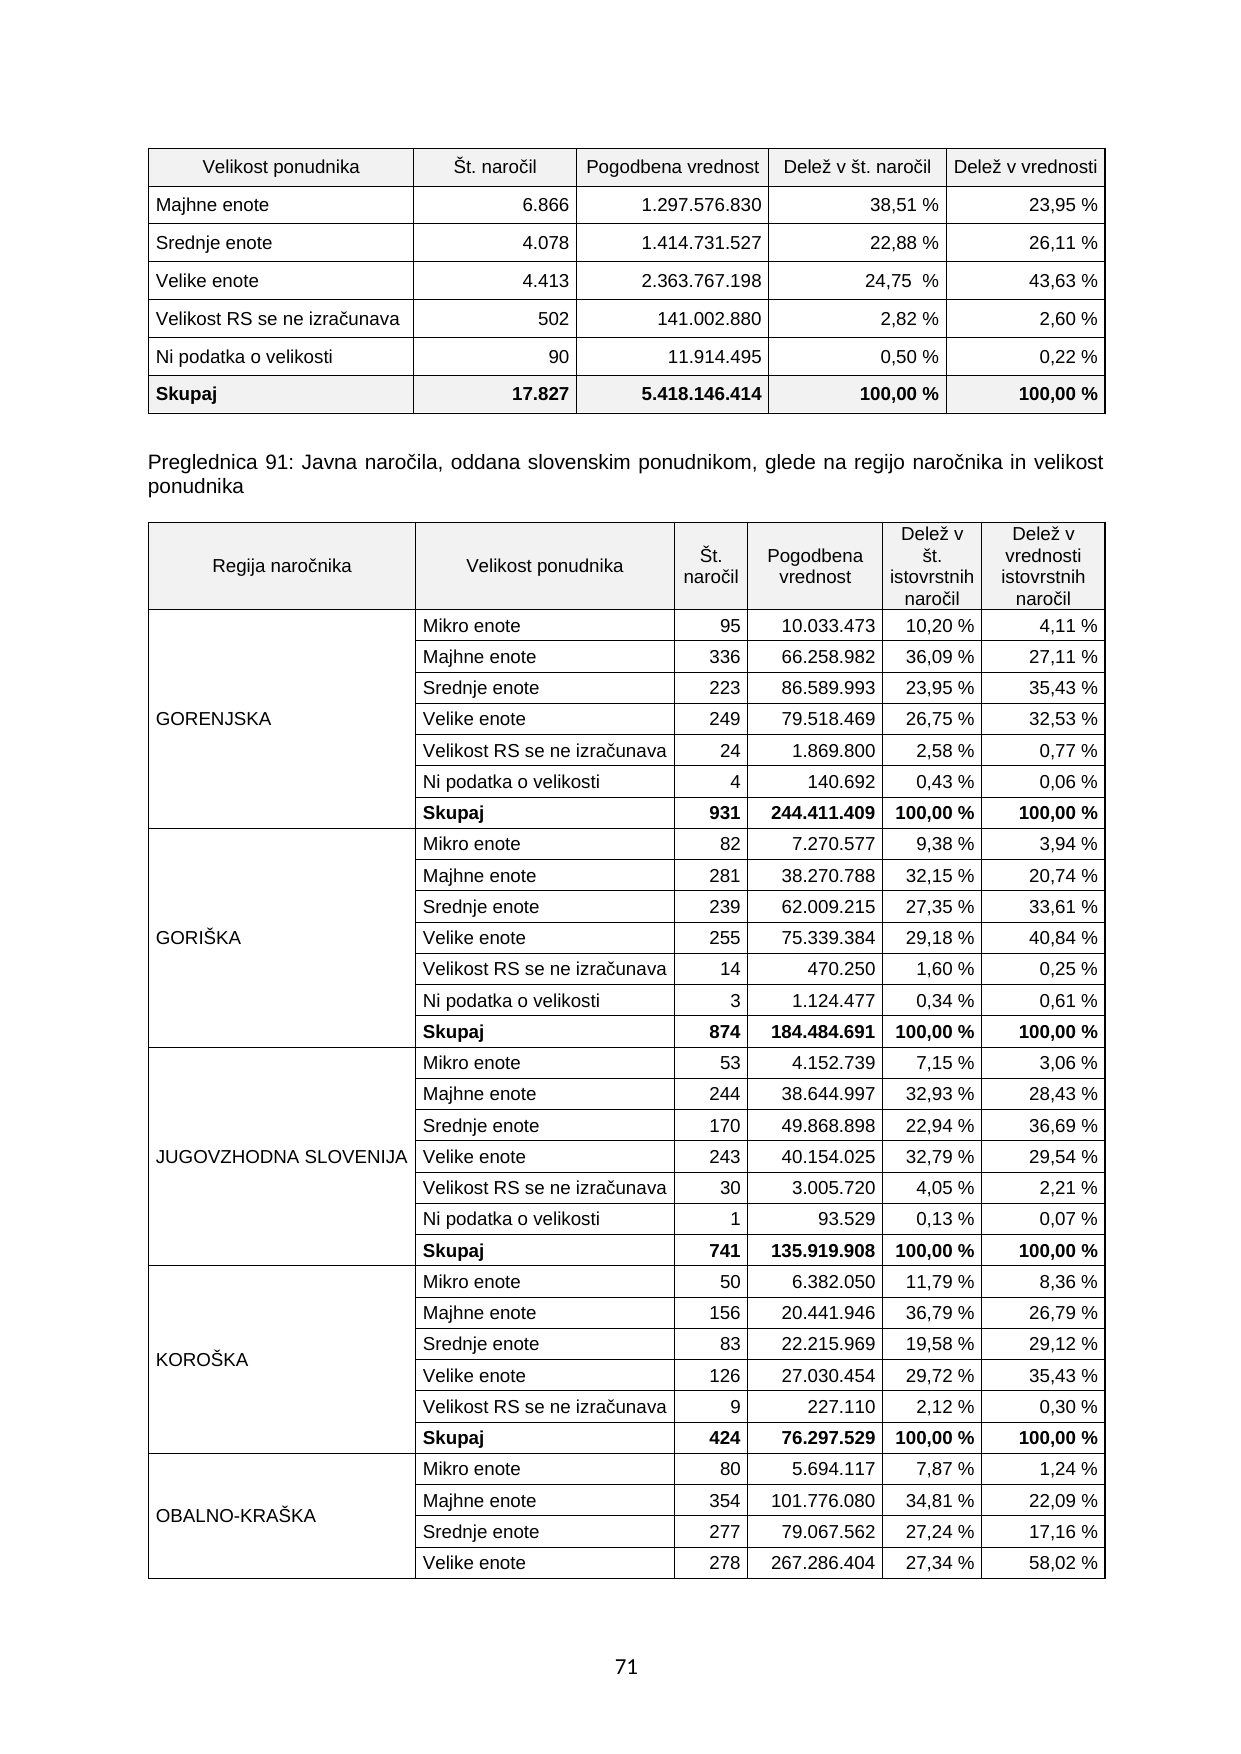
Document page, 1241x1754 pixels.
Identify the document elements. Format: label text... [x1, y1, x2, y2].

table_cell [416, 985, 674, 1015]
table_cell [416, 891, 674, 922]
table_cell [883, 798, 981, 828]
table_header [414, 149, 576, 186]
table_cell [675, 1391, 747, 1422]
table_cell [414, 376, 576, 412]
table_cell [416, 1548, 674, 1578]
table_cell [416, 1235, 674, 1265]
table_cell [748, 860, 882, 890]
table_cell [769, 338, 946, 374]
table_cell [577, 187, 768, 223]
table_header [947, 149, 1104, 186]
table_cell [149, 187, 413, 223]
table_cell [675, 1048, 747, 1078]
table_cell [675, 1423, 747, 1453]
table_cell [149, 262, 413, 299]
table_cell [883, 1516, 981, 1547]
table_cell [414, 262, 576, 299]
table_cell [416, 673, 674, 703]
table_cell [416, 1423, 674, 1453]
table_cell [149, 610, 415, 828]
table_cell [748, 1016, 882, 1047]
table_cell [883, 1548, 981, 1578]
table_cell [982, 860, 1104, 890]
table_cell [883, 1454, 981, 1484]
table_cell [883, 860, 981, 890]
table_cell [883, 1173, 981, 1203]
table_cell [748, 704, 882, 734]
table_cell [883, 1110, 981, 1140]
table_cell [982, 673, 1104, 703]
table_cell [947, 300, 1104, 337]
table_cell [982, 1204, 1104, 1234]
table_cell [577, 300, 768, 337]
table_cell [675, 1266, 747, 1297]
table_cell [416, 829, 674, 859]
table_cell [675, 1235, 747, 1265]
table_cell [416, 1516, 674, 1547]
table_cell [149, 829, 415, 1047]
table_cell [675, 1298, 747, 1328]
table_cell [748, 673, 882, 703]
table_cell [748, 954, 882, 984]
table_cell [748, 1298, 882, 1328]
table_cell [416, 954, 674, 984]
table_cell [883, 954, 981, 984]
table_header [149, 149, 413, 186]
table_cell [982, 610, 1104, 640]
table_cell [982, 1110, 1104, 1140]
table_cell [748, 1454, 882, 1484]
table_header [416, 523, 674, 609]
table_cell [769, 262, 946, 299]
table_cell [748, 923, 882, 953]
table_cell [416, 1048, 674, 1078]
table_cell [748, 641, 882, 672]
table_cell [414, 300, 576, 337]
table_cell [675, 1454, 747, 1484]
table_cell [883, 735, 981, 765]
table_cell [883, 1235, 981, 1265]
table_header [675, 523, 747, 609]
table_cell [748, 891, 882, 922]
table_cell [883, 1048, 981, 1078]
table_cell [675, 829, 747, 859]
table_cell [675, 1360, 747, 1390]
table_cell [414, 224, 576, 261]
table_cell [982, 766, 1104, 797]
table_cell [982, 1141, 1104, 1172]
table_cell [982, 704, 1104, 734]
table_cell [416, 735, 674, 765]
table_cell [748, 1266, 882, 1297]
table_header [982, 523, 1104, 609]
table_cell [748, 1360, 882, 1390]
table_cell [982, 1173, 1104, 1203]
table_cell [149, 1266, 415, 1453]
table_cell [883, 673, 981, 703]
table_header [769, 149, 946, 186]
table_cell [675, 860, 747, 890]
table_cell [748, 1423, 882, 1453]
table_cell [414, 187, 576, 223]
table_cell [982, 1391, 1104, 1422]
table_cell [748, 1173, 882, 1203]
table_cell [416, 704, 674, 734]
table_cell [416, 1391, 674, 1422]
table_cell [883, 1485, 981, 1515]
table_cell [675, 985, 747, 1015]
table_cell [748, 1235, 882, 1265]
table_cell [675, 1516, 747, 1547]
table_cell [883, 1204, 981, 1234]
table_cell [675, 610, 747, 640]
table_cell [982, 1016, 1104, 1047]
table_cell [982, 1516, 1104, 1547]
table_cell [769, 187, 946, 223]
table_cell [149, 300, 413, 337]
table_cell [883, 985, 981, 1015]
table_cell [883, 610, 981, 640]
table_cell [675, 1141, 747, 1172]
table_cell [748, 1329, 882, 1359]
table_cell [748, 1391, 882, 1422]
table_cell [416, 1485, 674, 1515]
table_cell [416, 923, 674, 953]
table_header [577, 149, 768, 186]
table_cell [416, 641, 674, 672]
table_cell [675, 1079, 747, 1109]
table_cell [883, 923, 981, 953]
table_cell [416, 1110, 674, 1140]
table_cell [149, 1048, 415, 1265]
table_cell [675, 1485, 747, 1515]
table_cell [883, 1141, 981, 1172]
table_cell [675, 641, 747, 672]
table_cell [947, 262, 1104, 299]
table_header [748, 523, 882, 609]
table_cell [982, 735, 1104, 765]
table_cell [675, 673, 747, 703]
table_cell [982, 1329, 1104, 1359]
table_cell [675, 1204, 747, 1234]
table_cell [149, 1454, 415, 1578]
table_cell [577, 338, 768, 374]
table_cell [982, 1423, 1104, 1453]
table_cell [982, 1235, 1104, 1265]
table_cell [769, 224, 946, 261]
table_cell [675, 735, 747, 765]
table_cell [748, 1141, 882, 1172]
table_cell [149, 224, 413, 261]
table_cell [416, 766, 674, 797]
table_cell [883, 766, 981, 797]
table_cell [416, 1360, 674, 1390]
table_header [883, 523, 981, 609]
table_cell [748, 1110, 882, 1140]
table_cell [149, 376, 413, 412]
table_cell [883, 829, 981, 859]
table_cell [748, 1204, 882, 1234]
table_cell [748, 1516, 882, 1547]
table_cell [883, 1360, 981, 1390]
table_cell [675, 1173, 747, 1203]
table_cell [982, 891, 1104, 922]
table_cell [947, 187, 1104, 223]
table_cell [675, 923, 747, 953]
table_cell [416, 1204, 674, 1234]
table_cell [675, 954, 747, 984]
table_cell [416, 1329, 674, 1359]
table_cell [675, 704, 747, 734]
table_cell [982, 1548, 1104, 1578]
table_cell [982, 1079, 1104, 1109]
text Preglednica 91: Javna naročila, oddana slovenskim ponudnikom, glede na regijo naročnika in velikost ponudnika [148, 450, 1104, 498]
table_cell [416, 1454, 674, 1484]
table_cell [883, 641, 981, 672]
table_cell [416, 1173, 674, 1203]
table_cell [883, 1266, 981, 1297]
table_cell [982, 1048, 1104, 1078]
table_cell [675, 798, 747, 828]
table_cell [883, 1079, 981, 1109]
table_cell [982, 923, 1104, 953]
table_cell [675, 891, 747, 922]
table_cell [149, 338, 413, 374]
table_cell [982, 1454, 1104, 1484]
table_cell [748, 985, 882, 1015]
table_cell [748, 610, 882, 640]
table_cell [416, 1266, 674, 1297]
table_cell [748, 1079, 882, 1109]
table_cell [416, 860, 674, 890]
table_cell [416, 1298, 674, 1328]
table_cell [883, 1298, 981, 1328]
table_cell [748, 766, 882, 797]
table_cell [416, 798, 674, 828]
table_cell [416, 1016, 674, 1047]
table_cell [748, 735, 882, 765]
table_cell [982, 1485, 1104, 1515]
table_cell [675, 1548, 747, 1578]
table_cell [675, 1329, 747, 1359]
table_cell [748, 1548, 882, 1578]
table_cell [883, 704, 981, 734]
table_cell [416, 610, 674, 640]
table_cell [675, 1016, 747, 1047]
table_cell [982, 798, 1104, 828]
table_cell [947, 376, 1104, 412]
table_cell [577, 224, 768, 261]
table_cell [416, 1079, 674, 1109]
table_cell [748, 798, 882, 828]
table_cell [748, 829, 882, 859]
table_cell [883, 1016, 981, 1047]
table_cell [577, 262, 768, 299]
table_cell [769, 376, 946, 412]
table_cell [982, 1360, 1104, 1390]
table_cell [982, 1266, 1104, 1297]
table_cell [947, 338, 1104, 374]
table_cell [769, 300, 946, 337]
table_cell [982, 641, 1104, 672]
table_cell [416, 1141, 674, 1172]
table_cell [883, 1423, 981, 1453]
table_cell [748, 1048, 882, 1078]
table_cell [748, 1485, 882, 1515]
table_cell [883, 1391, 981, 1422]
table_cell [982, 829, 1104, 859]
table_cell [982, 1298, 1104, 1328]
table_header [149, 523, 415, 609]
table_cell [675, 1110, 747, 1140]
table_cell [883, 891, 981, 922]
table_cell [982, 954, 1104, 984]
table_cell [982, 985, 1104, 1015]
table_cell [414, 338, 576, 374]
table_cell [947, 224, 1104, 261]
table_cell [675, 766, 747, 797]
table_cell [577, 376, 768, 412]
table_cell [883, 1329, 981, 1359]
